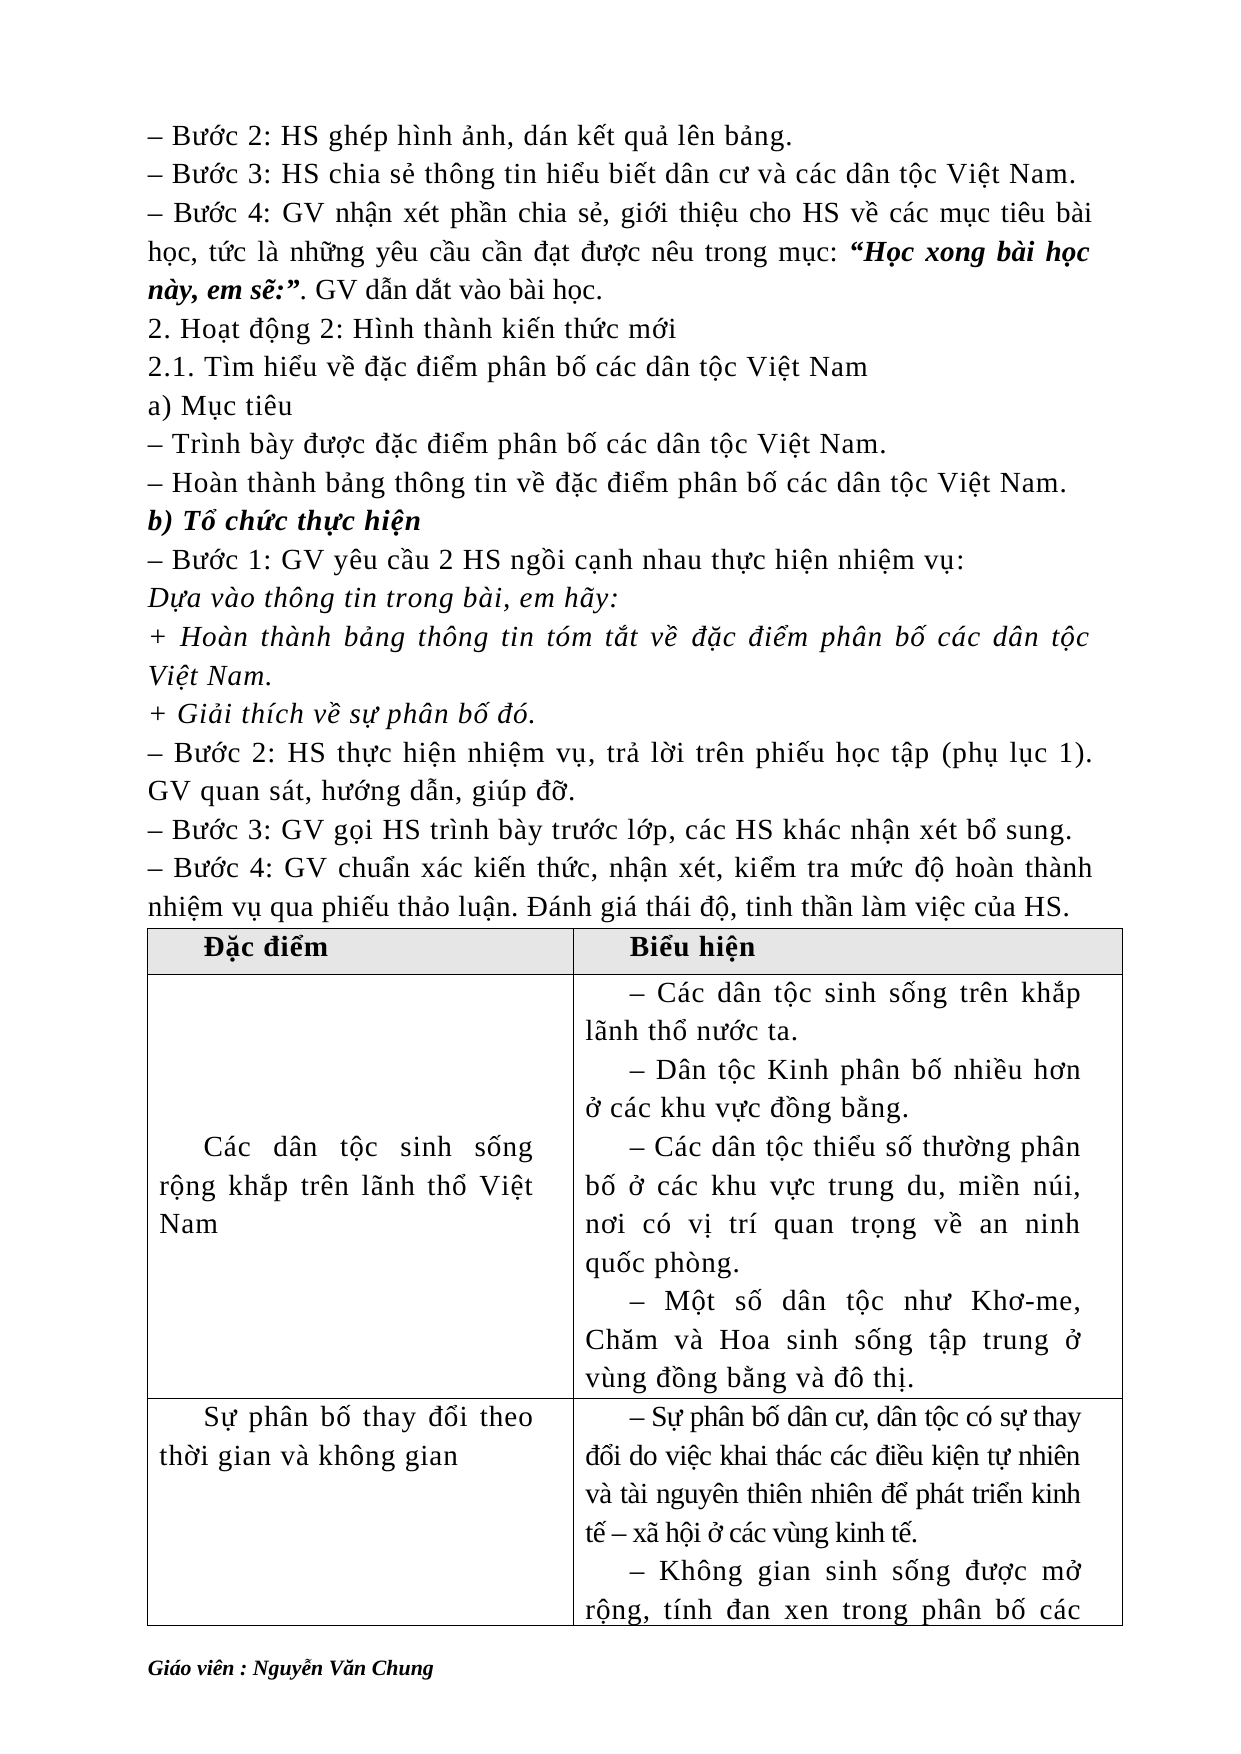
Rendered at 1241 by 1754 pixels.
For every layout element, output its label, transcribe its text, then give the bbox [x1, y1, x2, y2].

text 2.1. Tìm hiểu về đặc điểm phân bố các dân tộc Việt Nam [148, 349, 1093, 383]
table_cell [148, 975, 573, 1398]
text – Bước 3: HS chia sẻ thông tin hiểu biết dân cư và các dân tộc Việt Nam. [148, 157, 1093, 190]
text + Giải thích về sự phân bố đó. [148, 696, 1093, 730]
text – Bước 1: GV yêu cầu 2 HS ngồi cạnh nhau thực hiện nhiệm vụ: [148, 542, 1093, 576]
text b) Tổ chức thực hiện [148, 503, 1093, 537]
text – Hoàn thành bảng thông tin về đặc điểm phân bố các dân tộc Việt Nam. [148, 465, 1093, 498]
text + Hoàn thành bảng thông tin tóm tắt về đặc điểm phân bố các dân tộc Việt Nam. [148, 619, 1093, 691]
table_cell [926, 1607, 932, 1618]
text – Bước 2: HS thực hiện nhiệm vụ, trả lời trên phiếu học tập (phụ lục 1). GV quan sát, hướng dẫn, giúp đỡ. [148, 735, 1093, 807]
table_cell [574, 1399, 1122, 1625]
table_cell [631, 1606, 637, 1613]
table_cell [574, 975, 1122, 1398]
text – Trình bày được đặc điểm phân bố các dân tộc Việt Nam. [148, 426, 1093, 460]
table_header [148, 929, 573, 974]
text a) Mục tiêu [148, 388, 1093, 421]
text Dựa vào thông tin trong bài, em hãy: [148, 581, 1093, 614]
text – Bước 4: GV nhận xét phần chia sẻ, giới thiệu cho HS về các mục tiêu bài học, tức là những yêu cầu cần đạt được nêu trong mục: “Học xong bài học này, em sẽ:”. GV dẫn dắt vào bài học. [148, 195, 1093, 306]
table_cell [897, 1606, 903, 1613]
text 2. Hoạt động 2: Hình thành kiến thức mới [148, 311, 1093, 344]
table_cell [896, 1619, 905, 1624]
text – Bước 4: GV chuẩn xác kiến thức, nhận xét, kiểm tra mức độ hoàn thành nhiệm vụ qua phiếu thảo luận. Đánh giá thái độ, tinh thần làm việc của HS. [148, 850, 1093, 922]
text – Bước 2: HS ghép hình ảnh, dán kết quả lên bảng. [148, 118, 1093, 152]
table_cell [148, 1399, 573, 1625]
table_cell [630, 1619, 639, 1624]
text – Bước 3: GV gọi HS trình bày trước lớp, các HS khác nhận xét bổ sung. [148, 812, 1093, 845]
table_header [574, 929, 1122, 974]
